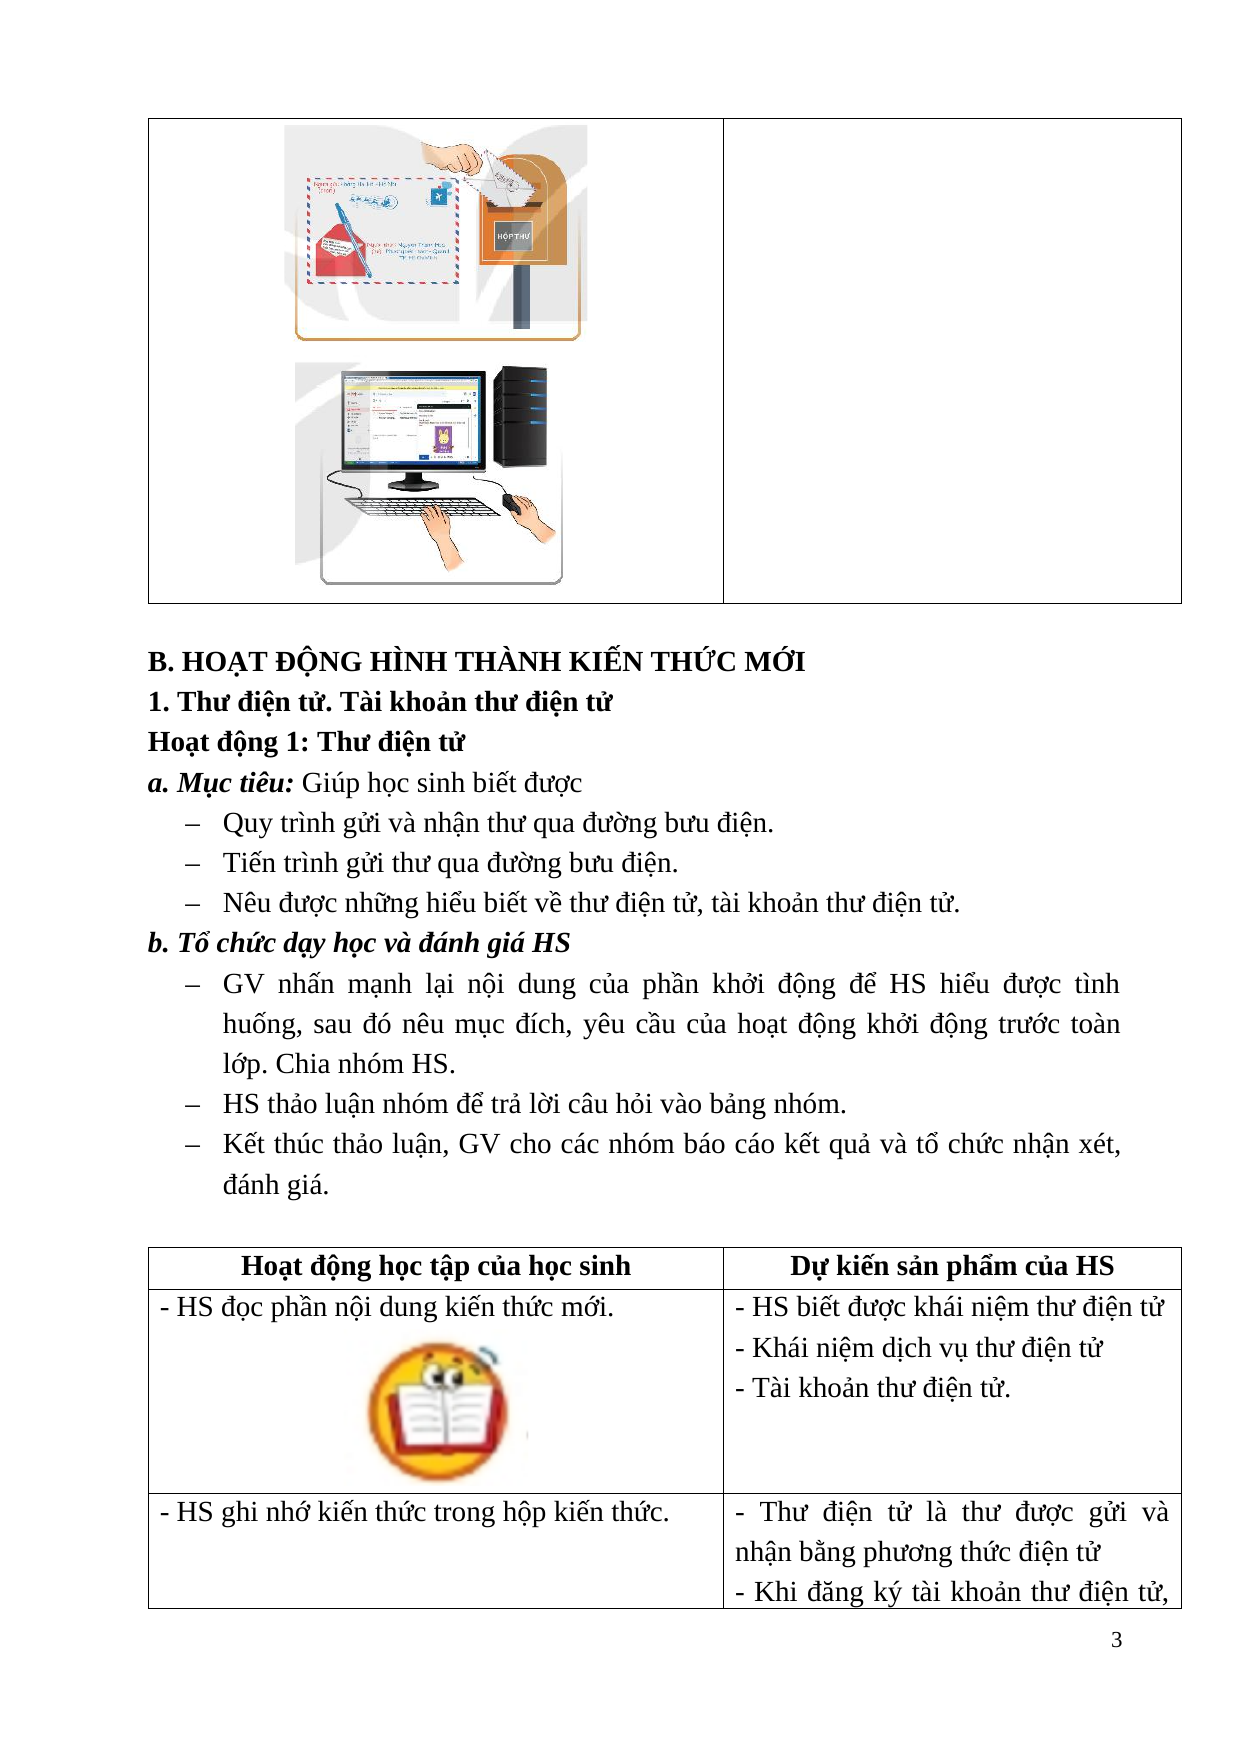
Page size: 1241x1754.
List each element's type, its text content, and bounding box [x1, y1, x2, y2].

list Nêu được những hiểu biết về thư điện tử, tài khoản thư điện tử. [185, 885, 1122, 919]
table_cell - HS biết được khái niệm thư điện tử - Khái niệm dịch vụ thư điện tử - Tài khoản thư điện tử. [724, 1290, 1181, 1493]
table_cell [724, 1494, 1181, 1608]
picture [343, 1329, 529, 1486]
list Kết thúc thảo luận, GV cho các nhóm báo cáo kết quả và tổ chức nhận xét, đánh giá. [185, 1127, 1122, 1200]
text b. Tổ chức dạy học và đánh giá HS [148, 926, 1122, 959]
list HS thảo luận nhóm để trả lời câu hỏi vào bảng nhóm. [185, 1086, 1122, 1120]
text B. HOẠT ĐỘNG HÌNH THÀNH KIẾN THỨC MỚI [148, 644, 1122, 678]
picture [284, 119, 588, 348]
text 1. Thư điện tử. Tài khoản thư điện tử [148, 684, 1122, 718]
table_header Dự kiến sản phẩm của HS [724, 1248, 1181, 1288]
text a. Mục tiêu: Giúp học sinh biết được [148, 765, 1122, 798]
text Hoạt động 1: Thư điện tử [148, 724, 1122, 758]
list Tiến trình gửi thư qua đường bưu điện. [185, 845, 1122, 879]
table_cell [724, 119, 1181, 603]
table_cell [149, 1494, 723, 1608]
table_header Hoạt động học tập của học sinh [149, 1248, 723, 1288]
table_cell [149, 119, 723, 603]
table_cell - HS đọc phần nội dung kiến thức mới. [149, 1290, 723, 1493]
list Quy trình gửi và nhận thư qua đường bưu điện. [185, 805, 1122, 838]
picture [290, 353, 582, 597]
list GV nhấn mạnh lại nội dung của phần khởi động để HS hiểu được tình huống, sau đó nêu mục đích, yêu cầu của hoạt động khởi động trước toàn lớp. Chia nhóm HS. [185, 966, 1122, 1080]
